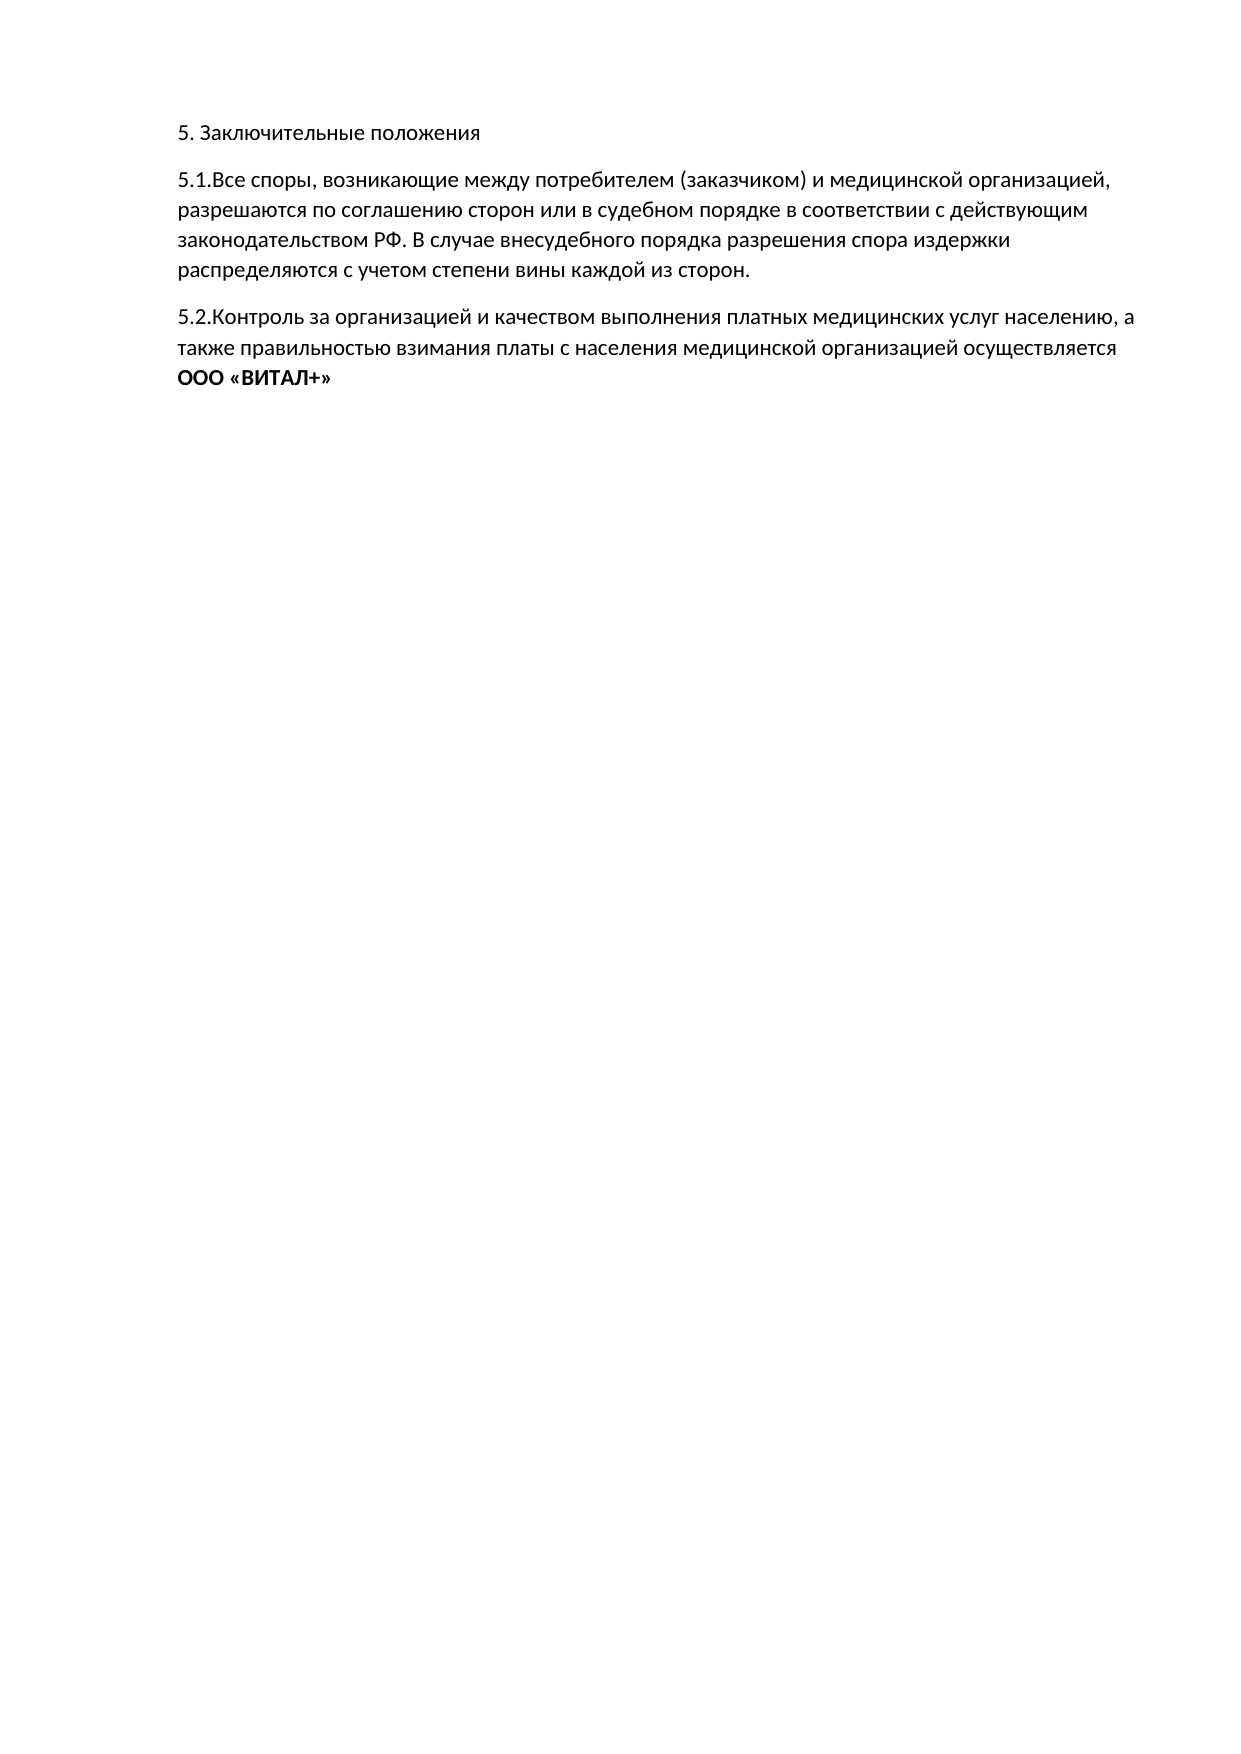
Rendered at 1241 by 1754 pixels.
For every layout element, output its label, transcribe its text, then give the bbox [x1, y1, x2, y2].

text 5.2.Контроль за организацией и качеством выполнения платных медицинских услуг населению, а также правильностью взимания платы с населения медицинской организацией осуществляется ООО «ВИТАЛ+» [177, 302, 1152, 391]
text 5.1.Все споры, возникающие между потребителем (заказчиком) и медицинской организацией, разрешаются по соглашению сторон или в судебном порядке в соответствии с действующим законодательством РФ. В случае внесудебного порядка разрешения спора издержки распределяются с учетом степени вины каждой из сторон. [177, 165, 1152, 284]
text 5. Заключительные положения [177, 118, 1152, 146]
